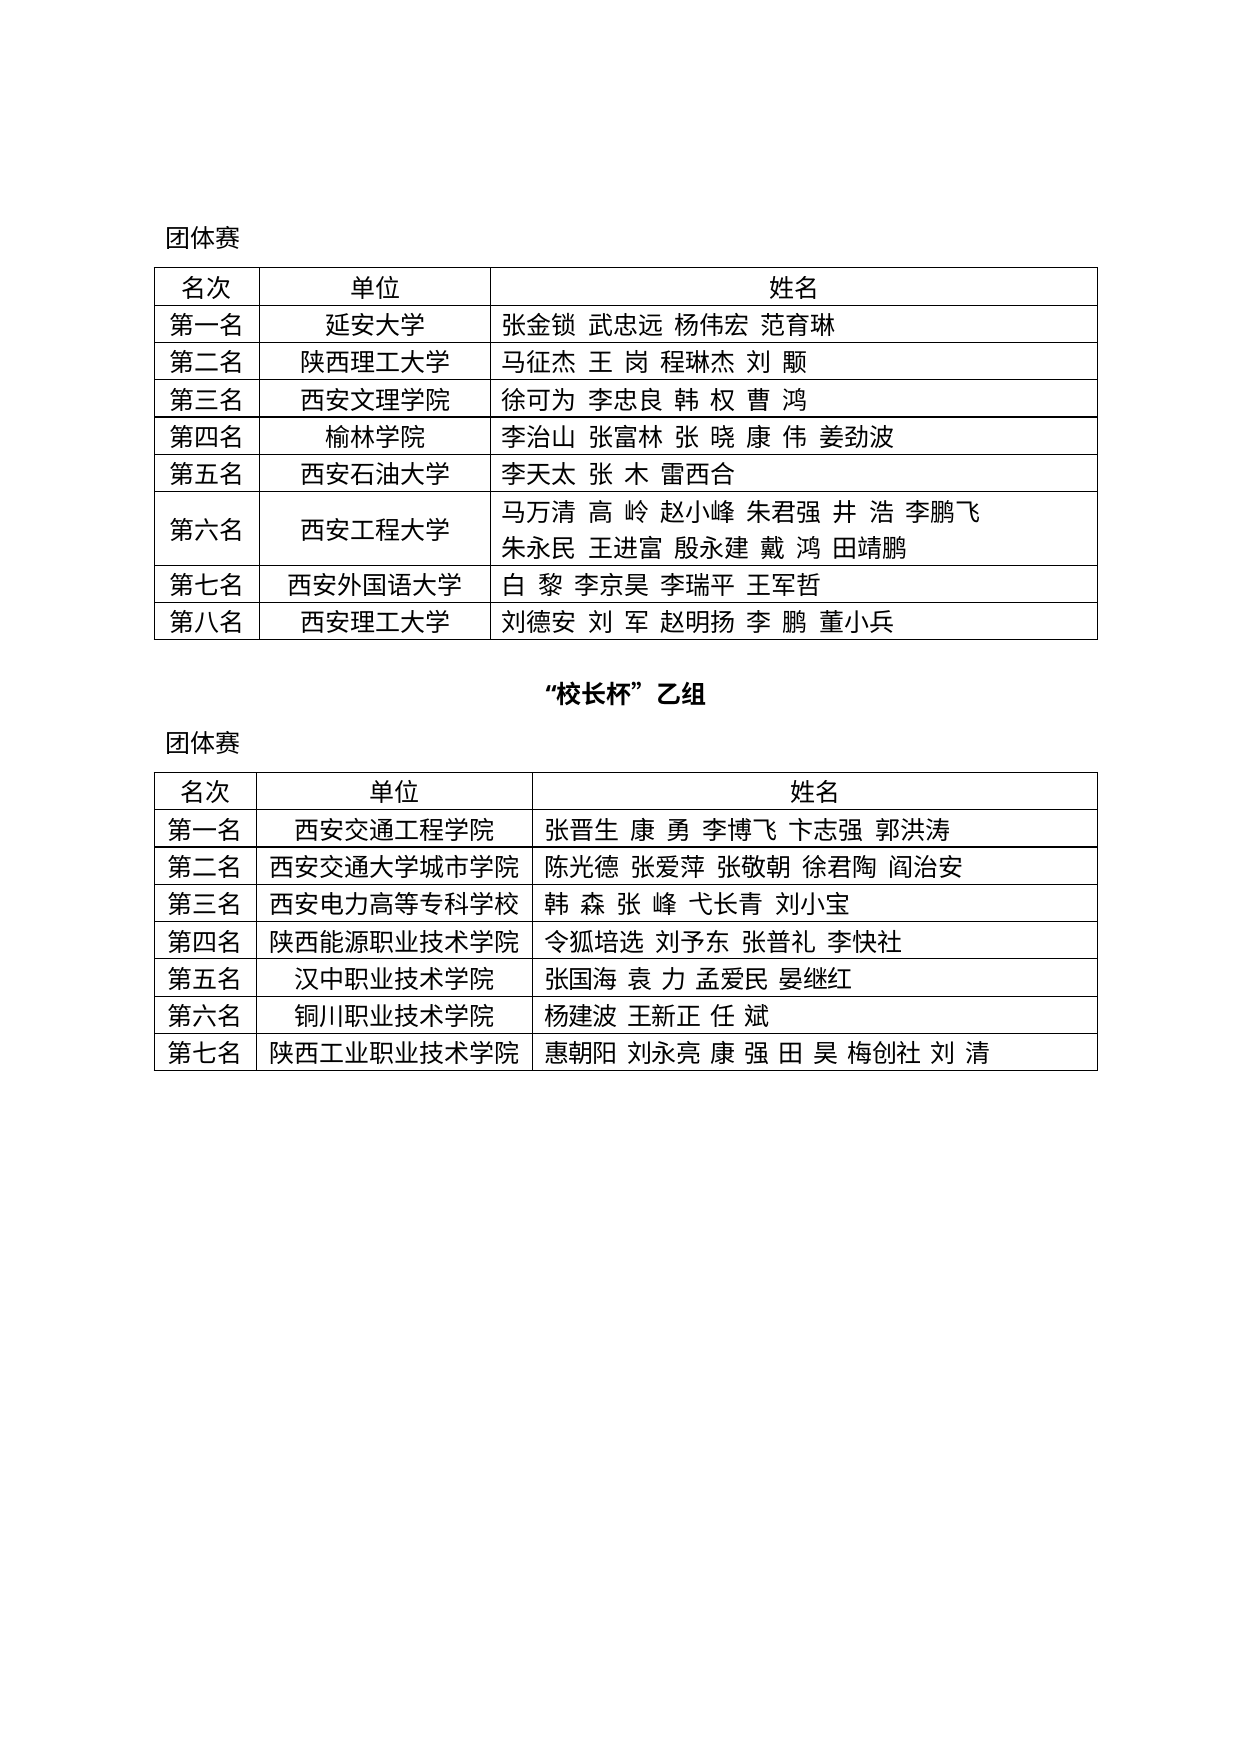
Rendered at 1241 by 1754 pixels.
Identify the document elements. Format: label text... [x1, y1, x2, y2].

table_cell 第四名 [155, 922, 256, 958]
table_cell 西安石油大学 [260, 455, 490, 491]
table_cell 汉中职业技术学院 [257, 959, 532, 996]
table_cell 西安理工大学 [260, 603, 490, 639]
table_cell 马征杰 王 岗 程琳杰 刘 颙 [491, 343, 1097, 379]
table_cell 李治山 张富林 张 晓 康 伟 姜劲波 [491, 418, 1097, 454]
table_cell 马万清 高 岭 赵小峰 朱君强 井 浩 李鹏飞 朱永民 王进富 殷永建 戴 鸿 田靖鹏 [491, 492, 1097, 564]
table_cell 第六名 [155, 492, 259, 564]
table_cell 第七名 [155, 566, 259, 602]
table_header 名次 [155, 773, 256, 809]
table_cell 第三名 [155, 380, 259, 416]
table_cell 张金锁 武忠远 杨伟宏 范育琳 [491, 306, 1097, 342]
table_cell 白 黎 李京昊 李瑞平 王军哲 [491, 566, 1097, 602]
table_cell 第五名 [155, 959, 256, 996]
table_cell 陕西理工大学 [260, 343, 490, 379]
table_header 单位 [260, 268, 490, 304]
table_cell 第五名 [155, 455, 259, 491]
table_cell 西安文理学院 [260, 380, 490, 416]
table_cell 铜川职业技术学院 [257, 997, 532, 1033]
table_header 姓名 [533, 773, 1097, 809]
table_cell 陕西工业职业技术学院 [257, 1034, 532, 1070]
table_cell 陕西能源职业技术学院 [257, 922, 532, 958]
table_cell 杨建波 王新正 任 斌 [533, 997, 1097, 1033]
table_cell 西安外国语大学 [260, 566, 490, 602]
table_cell 第六名 [155, 997, 256, 1033]
table_cell 西安交通工程学院 [257, 810, 532, 846]
table_cell 刘德安 刘 军 赵明扬 李 鹏 董小兵 [491, 603, 1097, 639]
table_cell 西安交通大学城市学院 [257, 848, 532, 884]
table_cell 第一名 [155, 810, 256, 846]
text 团体赛 [165, 723, 1087, 759]
table_header 名次 [155, 268, 259, 304]
table_cell 西安工程大学 [260, 492, 490, 564]
table_cell 第三名 [155, 885, 256, 921]
table_cell 延安大学 [260, 306, 490, 342]
table_cell 第二名 [155, 848, 256, 884]
table_header 姓名 [491, 268, 1097, 304]
table_cell 榆林学院 [260, 418, 490, 454]
table_cell 张晋生 康 勇 李博飞 卞志强 郭洪涛 [533, 810, 1097, 846]
table_header 单位 [257, 773, 532, 809]
table_cell 令狐培选 刘予东 张普礼 李快社 [533, 922, 1097, 958]
table_cell 惠朝阳 刘永亮 康 强 田 昊 梅创社 刘 清 [533, 1034, 1097, 1070]
table_cell 陈光德 张爱萍 张敬朝 徐君陶 阎治安 [533, 848, 1097, 884]
table_cell 李天太 张 木 雷西合 [491, 455, 1097, 491]
table_cell 第四名 [155, 418, 259, 454]
table_cell 张国海 袁 力 孟爱民 晏继红 [533, 959, 1097, 996]
text 团体赛 [165, 218, 1087, 255]
table_cell 第七名 [155, 1034, 256, 1070]
table_cell 第八名 [155, 603, 259, 639]
table_cell 西安电力高等专科学校 [257, 885, 532, 921]
table_cell 第二名 [155, 343, 259, 379]
table_cell 韩 森 张 峰 弋长青 刘小宝 [533, 885, 1097, 921]
table_cell 第一名 [155, 306, 259, 342]
text “校长杯”乙组 [165, 674, 1087, 711]
table_cell 徐可为 李忠良 韩 权 曹 鸿 [491, 380, 1097, 416]
